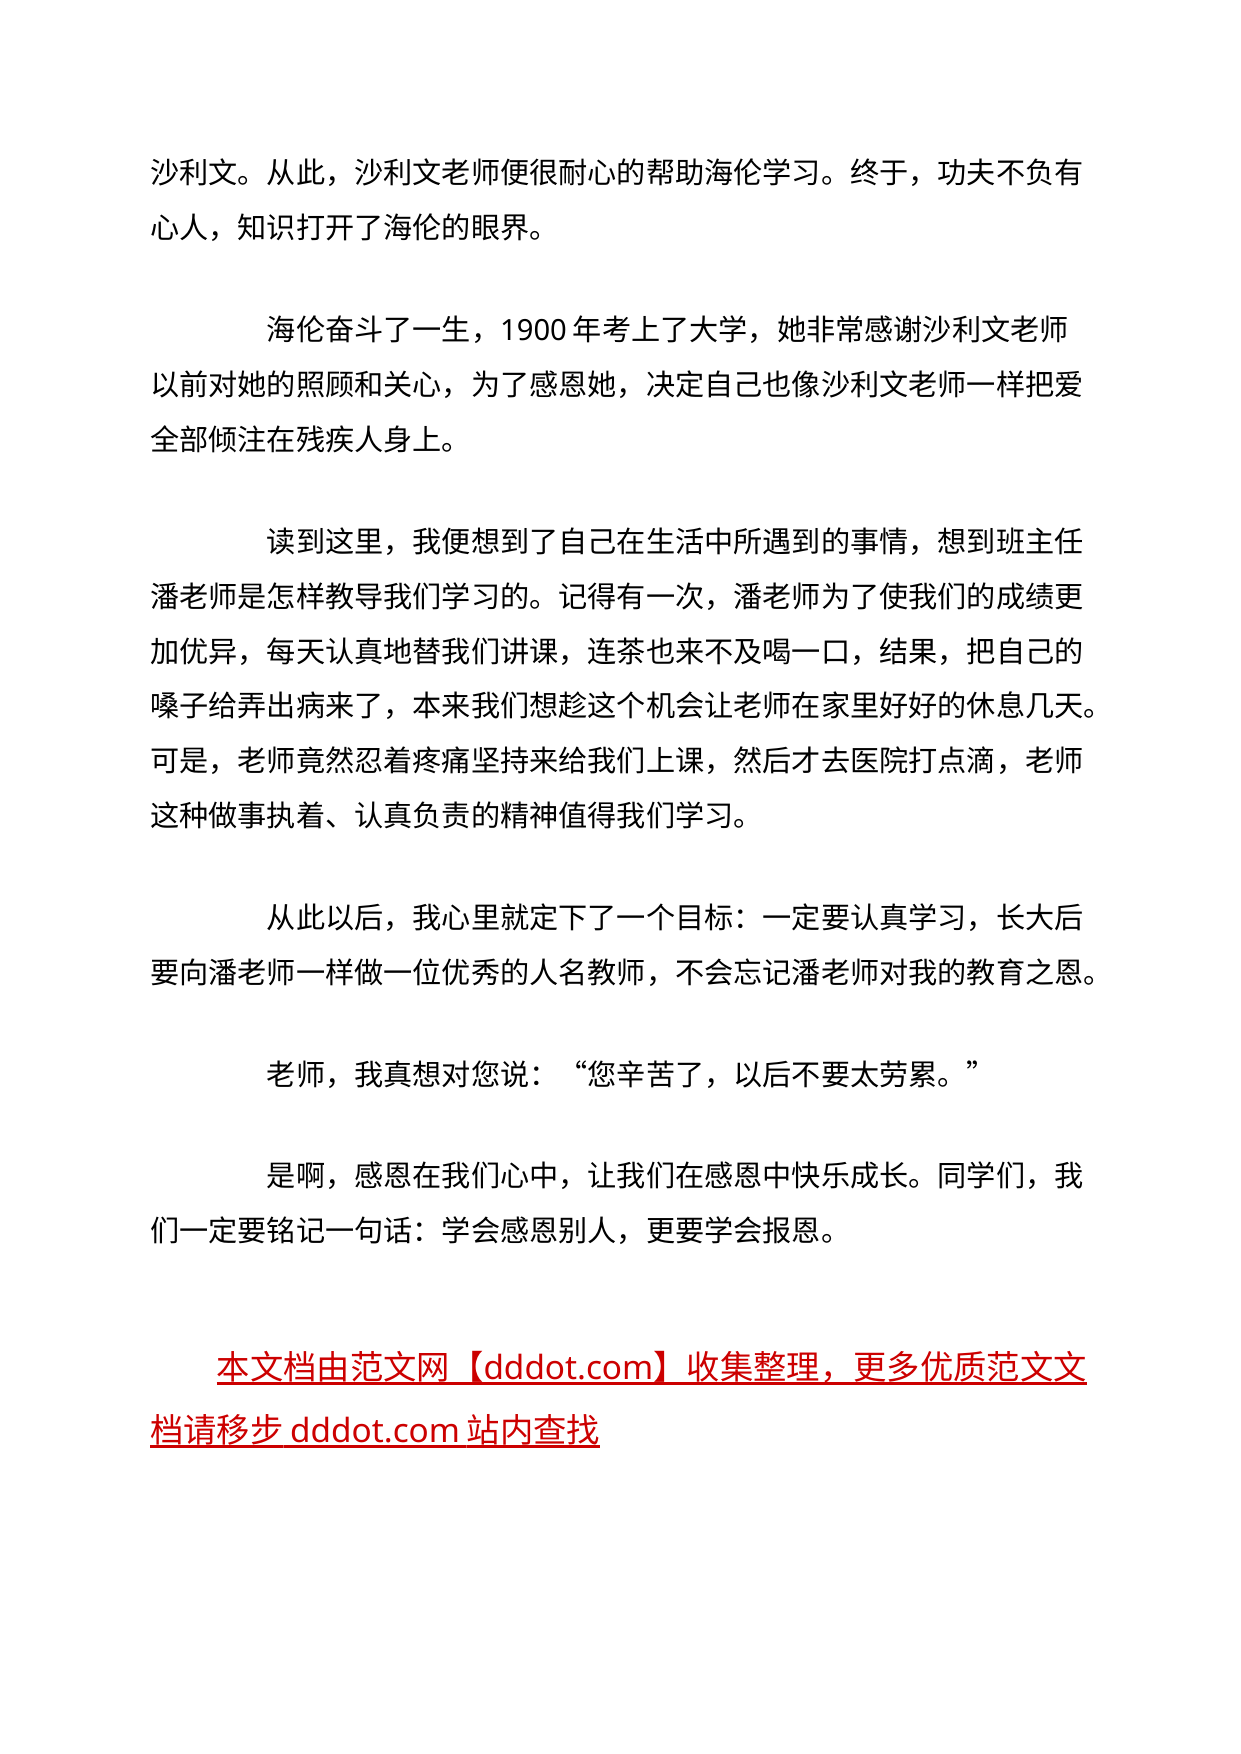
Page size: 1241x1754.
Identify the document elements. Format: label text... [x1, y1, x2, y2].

text 从此以后，我心里就定下了一个目标：一定要认真学习，长大后要向潘老师一样做一位优秀的人名教师，不会忘记潘老师对我的教育之恩。 [150, 894, 1090, 992]
text 是啊，感恩在我们心中，让我们在感恩中快乐成长。同学们，我们一定要铭记一句话：学会感恩别人，更要学会报恩。 [150, 1153, 1090, 1250]
text 海伦奋斗了一生，1900年考上了大学，她非常感谢沙利文老师以前对她的照顾和关心，为了感恩她，决定自己也像沙利文老师一样把爱全部倾注在残疾人身上。 [150, 307, 1090, 459]
text 本文档由范文网【dddot.com】收集整理，更多优质范文文档请移步dddot.com站内查找 [150, 1341, 1090, 1452]
text 读到这里，我便想到了自己在生活中所遇到的事情，想到班主任潘老师是怎样教导我们学习的。记得有一次，潘老师为了使我们的成绩更加优异，每天认真地替我们讲课，连茶也来不及喝一口，结果，把自己的嗓子给弄出病来了，本来我们想趁这个机会让老师在家里好好的休息几天。可是，老师竟然忍着疼痛坚持来给我们上课，然后才去医院打点滴，老师这种做事执着、认真负责的精神值得我们学习。 [150, 518, 1090, 835]
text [150, 150, 1090, 247]
text 老师，我真想对您说：“您辛苦了，以后不要太劳累。” [150, 1051, 1090, 1093]
